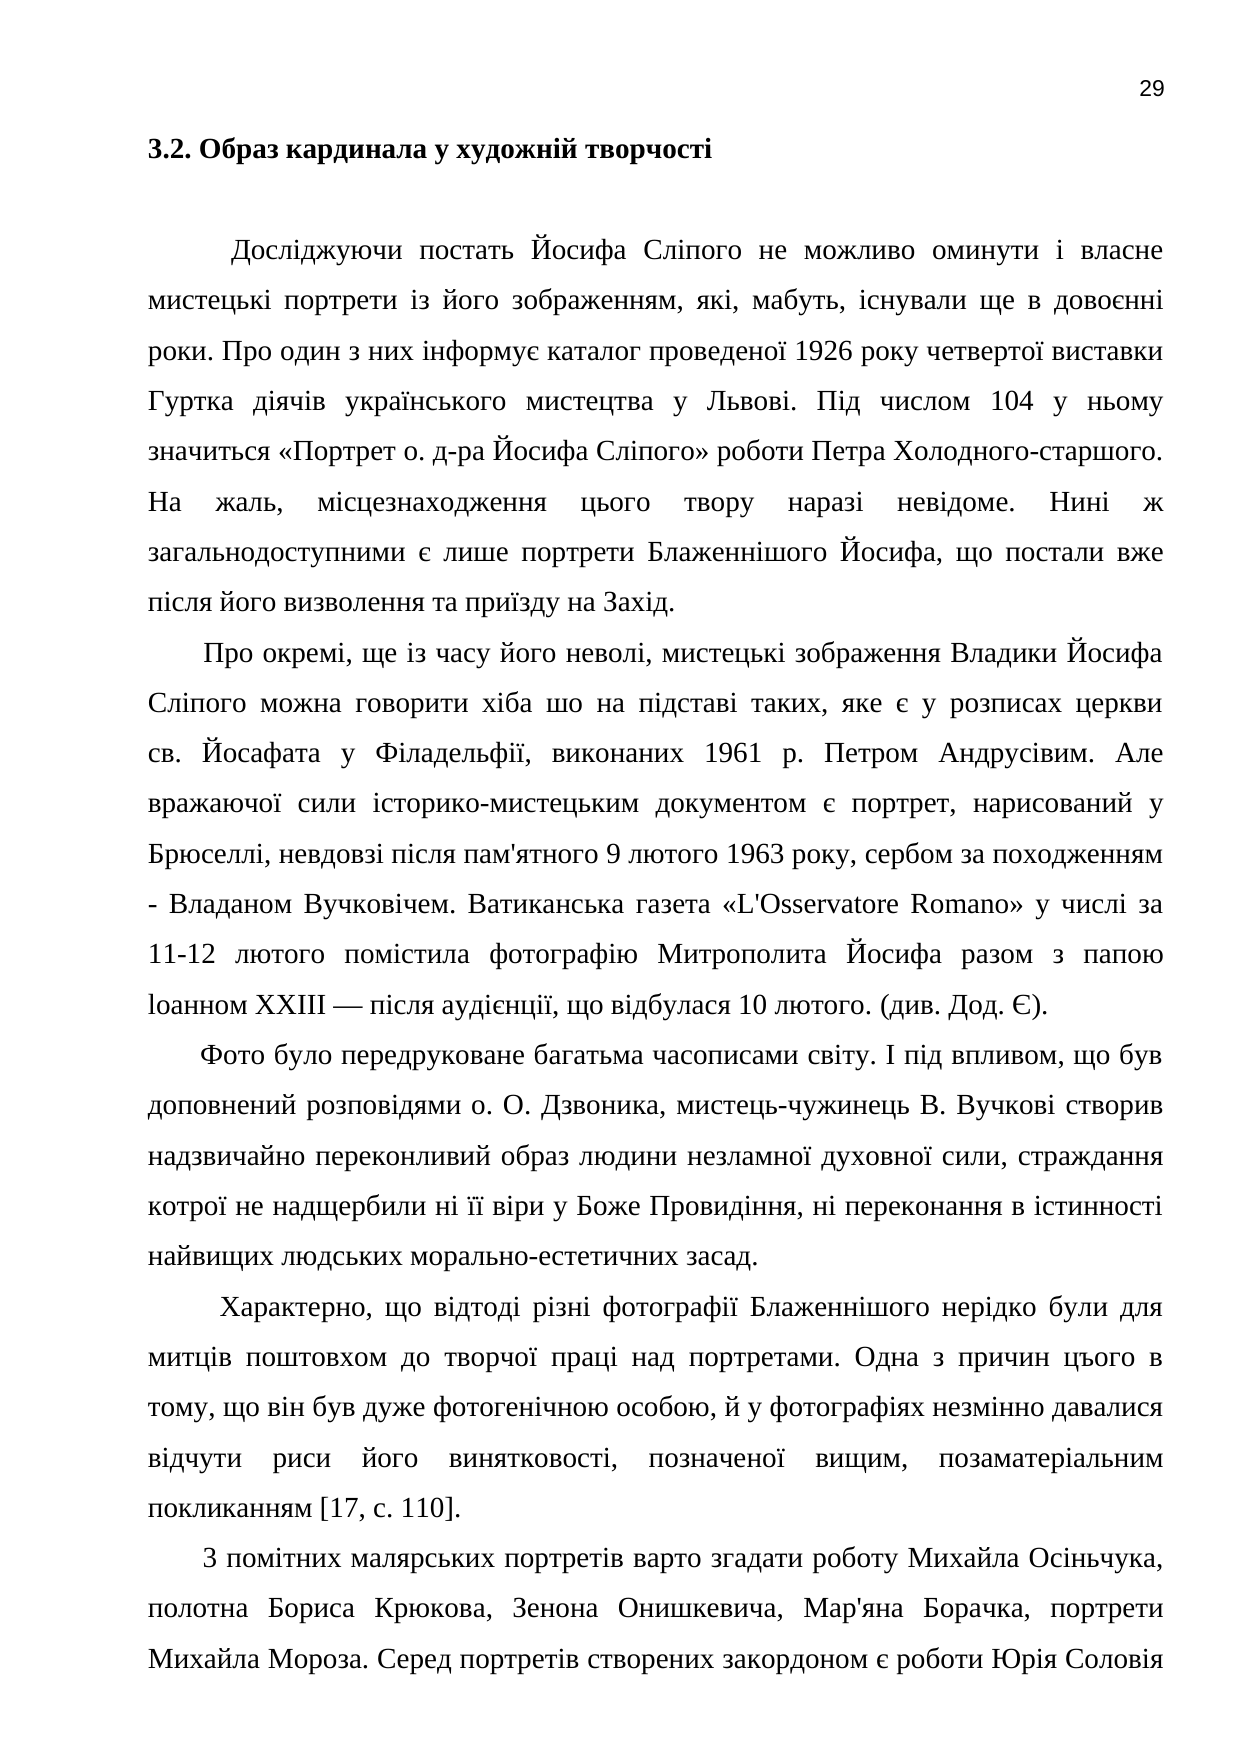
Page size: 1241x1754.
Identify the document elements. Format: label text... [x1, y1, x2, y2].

text Досліджуючи постать Йосифа Сліпого не можливо оминути і власне мистецькі портрети із його зображенням, які, мабуть, iснували ще в довоєнні роки. Про один з них інформує каталог проведеної 1926 року четвертої виставки Гуртка діячів українського мистецтва у Львові. Під числом 104 у ньому значиться «Портрет о. д-ра Йосифа Сліпого» роботи Петра Холодного-старшого. На жаль, місцезнаходження цього твору наразі невідоме. Нині ж загальнодоступними є лише портрети Блаженнішого Йосифа, що постали вже після його визволення та приїзду на Захід. [148, 232, 1164, 618]
text 3.2. Образ кардинала у художній творчості [148, 132, 1164, 165]
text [148, 1540, 1164, 1674]
text Про окремі, ще із часу його неволі, мистецькі зображення Владики Йосифа Сліпого можна говорити хіба шо на підставі таких, яке є у розписах церкви св. Йосафата у Філадельфії, виконаних 1961 р. Петром Андрусівим. Але вражаючої сили історико-мистецьким документом є портрет, нарисований у Брюселлі, невдовзі після пам'ятного 9 лютого 1963 року, сербом за походженням - Владаном Вучковічем. Ватиканська газета «L'Osservatore Romano» у числі за 11-12 лютого помістила фотографію Митрополита Йосифа разом з папою loанном XXIII — після аудієнції, що відбулася 10 лютого. (див. Дод. Є). [148, 635, 1164, 1020]
text Характерно, що відтоді різні фотографії Блаженнішого нерідко були для митців поштовхом до творчої праці над портретами. Одна з причин цъого в тому, що він був дуже фотогенічною особою, й у фотографіях незмінно давалися відчути риси його винятковості, позначеної вищим, позаматеріальним покликанням [17, с. 110]. [148, 1289, 1164, 1523]
text Фото було передруковане багатьма часописами світу. І під впливом, що був доповнений розповідями о. О. Дзвоника, мистець-чужинець В. Вучкові створив надзвичайно переконливий образ людини незламної духовної сили, страждання котрої не надщербили ні її віри у Боже Провидіння, ні переконання в істинності найвищих людських морально-естетичних засад. [148, 1037, 1164, 1272]
